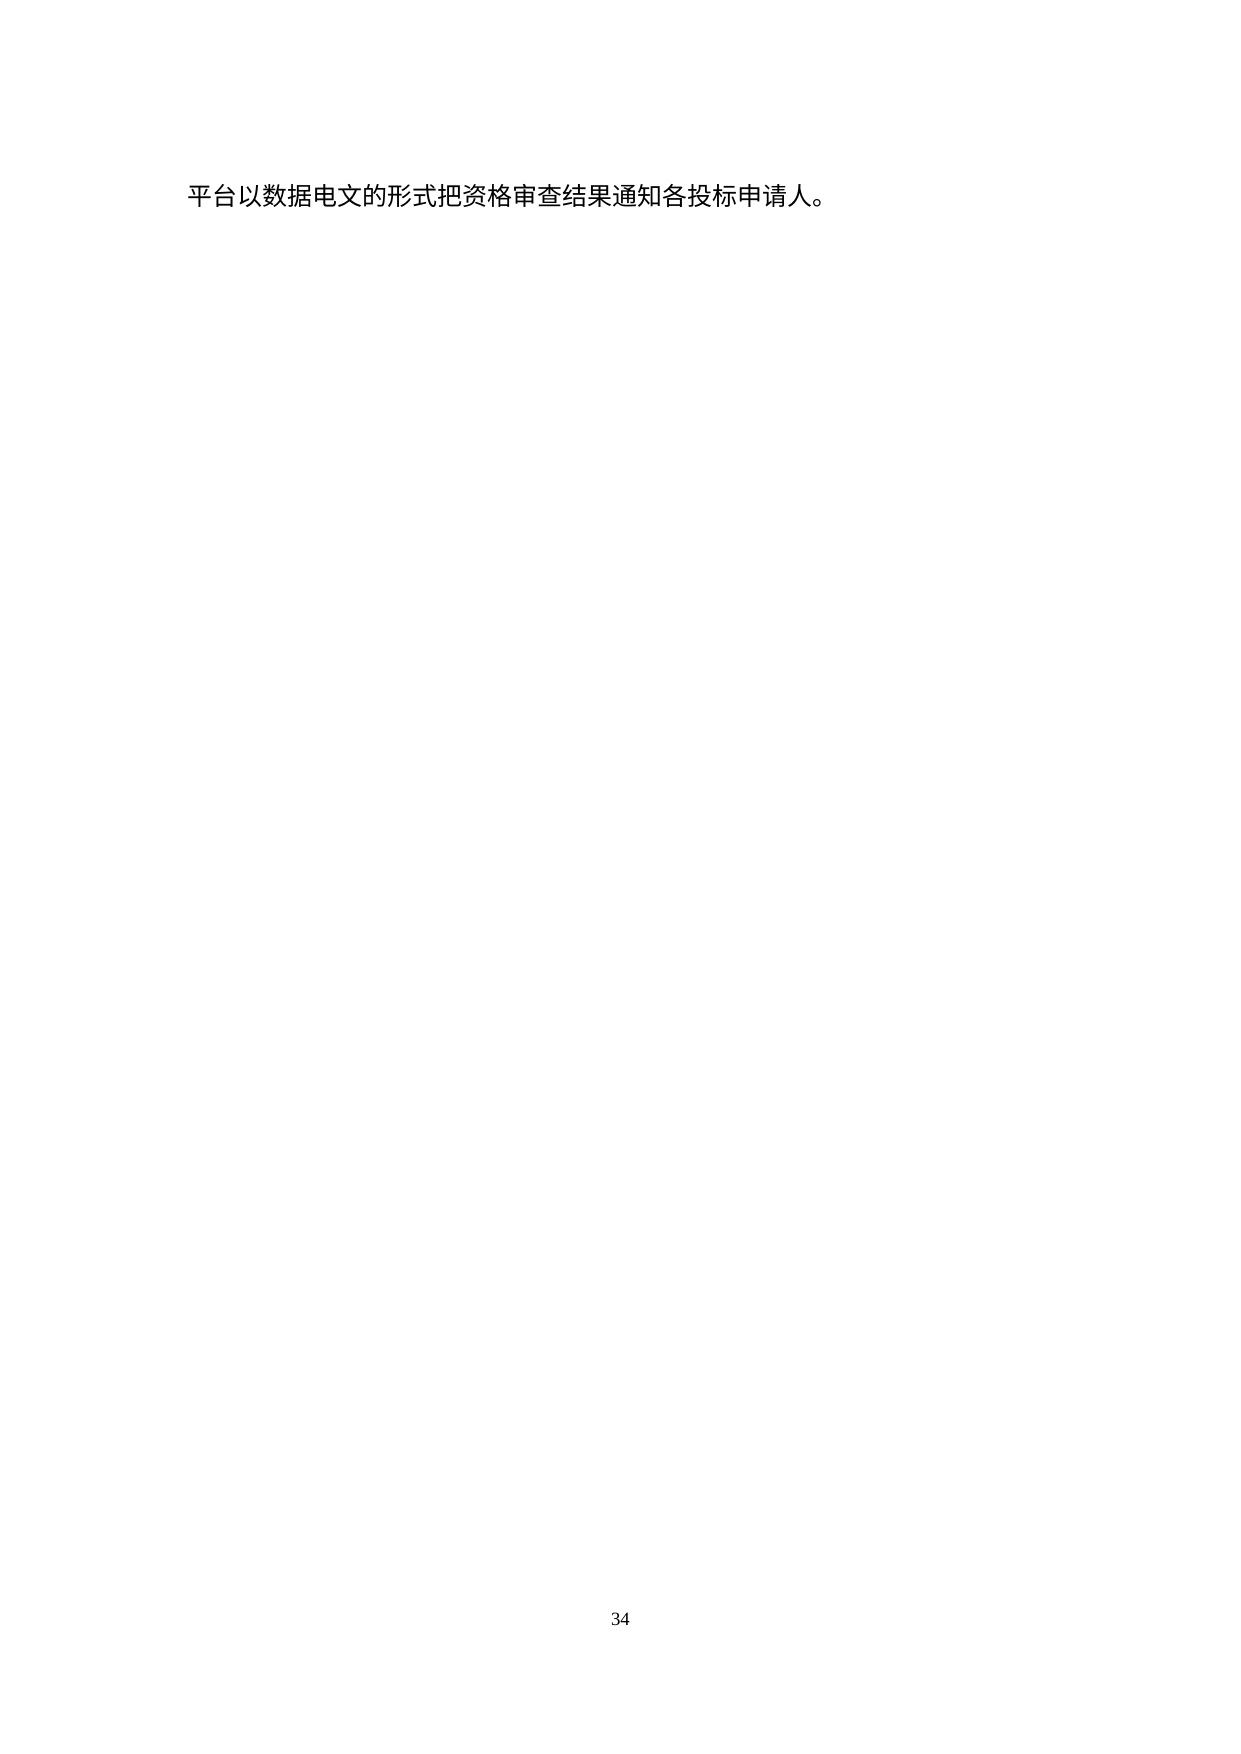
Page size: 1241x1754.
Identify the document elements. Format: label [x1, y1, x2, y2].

list [187, 162, 1053, 227]
